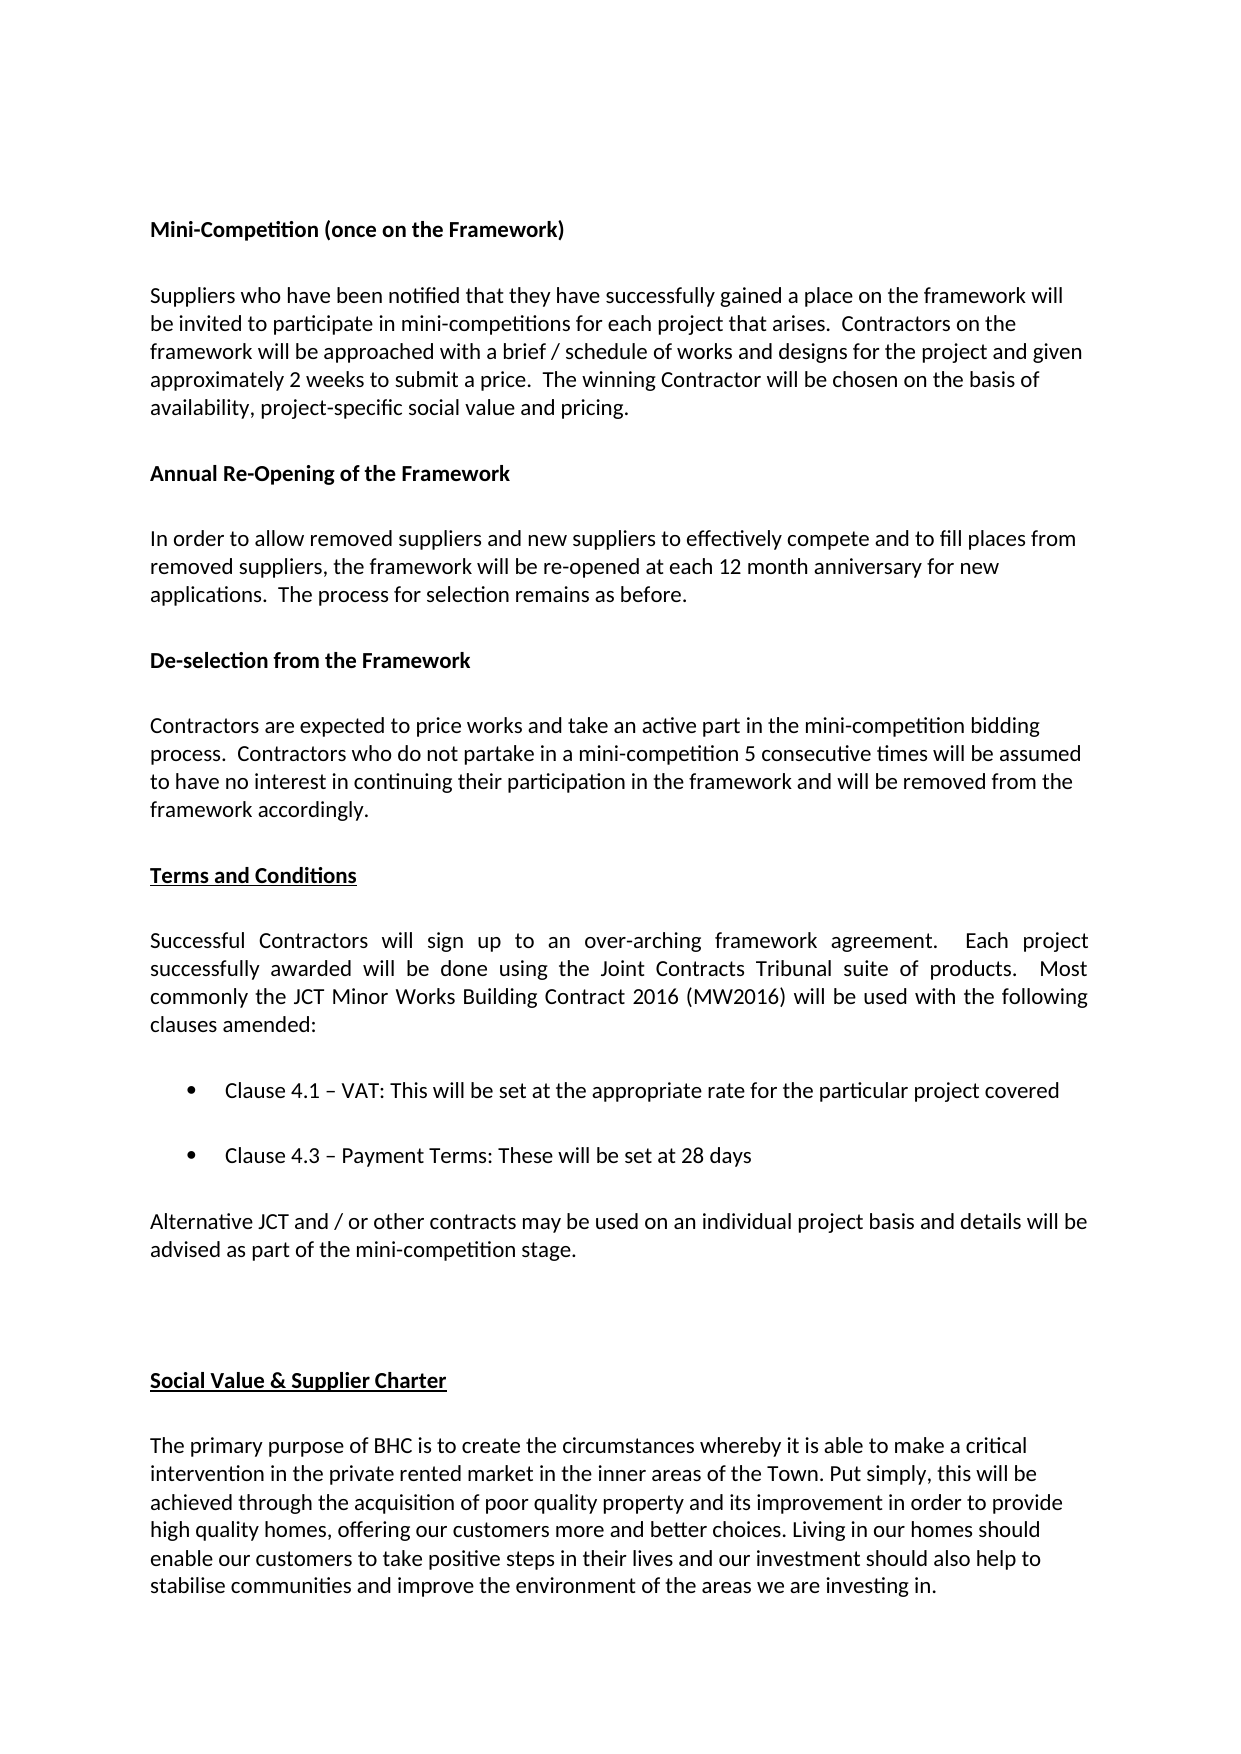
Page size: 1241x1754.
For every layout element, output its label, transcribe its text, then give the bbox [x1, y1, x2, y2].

list Clause 4.3 – Payment Terms: These will be set at 28 days [187, 1141, 1090, 1169]
text Social Value & Supplier Charter [150, 1366, 1090, 1394]
text Suppliers who have been notified that they have successfully gained a place on the framework will be invited to participate in mini-competitions for each project that arises. Contractors on the framework will be approached with a brief / schedule of works and designs for the project and given approximately 2 weeks to submit a price. The winning Contractor will be chosen on the basis of availability, project-specific social value and pricing. [150, 281, 1090, 421]
text Alternative JCT and / or other contracts may be used on an individual project basis and details will be advised as part of the mini-competition stage. [150, 1207, 1090, 1263]
text In order to allow removed suppliers and new suppliers to effectively compete and to fill places from removed suppliers, the framework will be re-opened at each 12 month anniversary for new applications. The process for selection remains as before. [150, 524, 1090, 608]
text De-selection from the Framework [150, 646, 1090, 674]
list Clause 4.1 – VAT: This will be set at the appropriate rate for the particular project covered [187, 1076, 1090, 1104]
text Contractors are expected to price works and take an active part in the mini-competition bidding process. Contractors who do not partake in a mini-competition 5 consecutive times will be assumed to have no interest in continuing their participation in the framework and will be removed from the framework accordingly. [150, 711, 1090, 823]
text Annual Re-Opening of the Framework [150, 459, 1090, 487]
text Successful Contractors will sign up to an over-arching framework agreement. Each project successfully awarded will be done using the Joint Contracts Tribunal suite of products. Most commonly the JCT Minor Works Building Contract 2016 (MW2016) will be used with the following clauses amended: [150, 926, 1090, 1038]
text Mini-Competition (once on the Framework) [150, 216, 1090, 243]
text The primary purpose of BHC is to create the circumstances whereby it is able to make a critical intervention in the private rented market in the inner areas of the Town. Put simply, this will be achieved through the acquisition of poor quality property and its improvement in order to provide high quality homes, offering our customers more and better choices. Living in our homes should enable our customers to take positive steps in their lives and our investment should also help to stabilise communities and improve the environment of the areas we are investing in. [150, 1432, 1090, 1600]
text Terms and Conditions [150, 861, 1090, 889]
